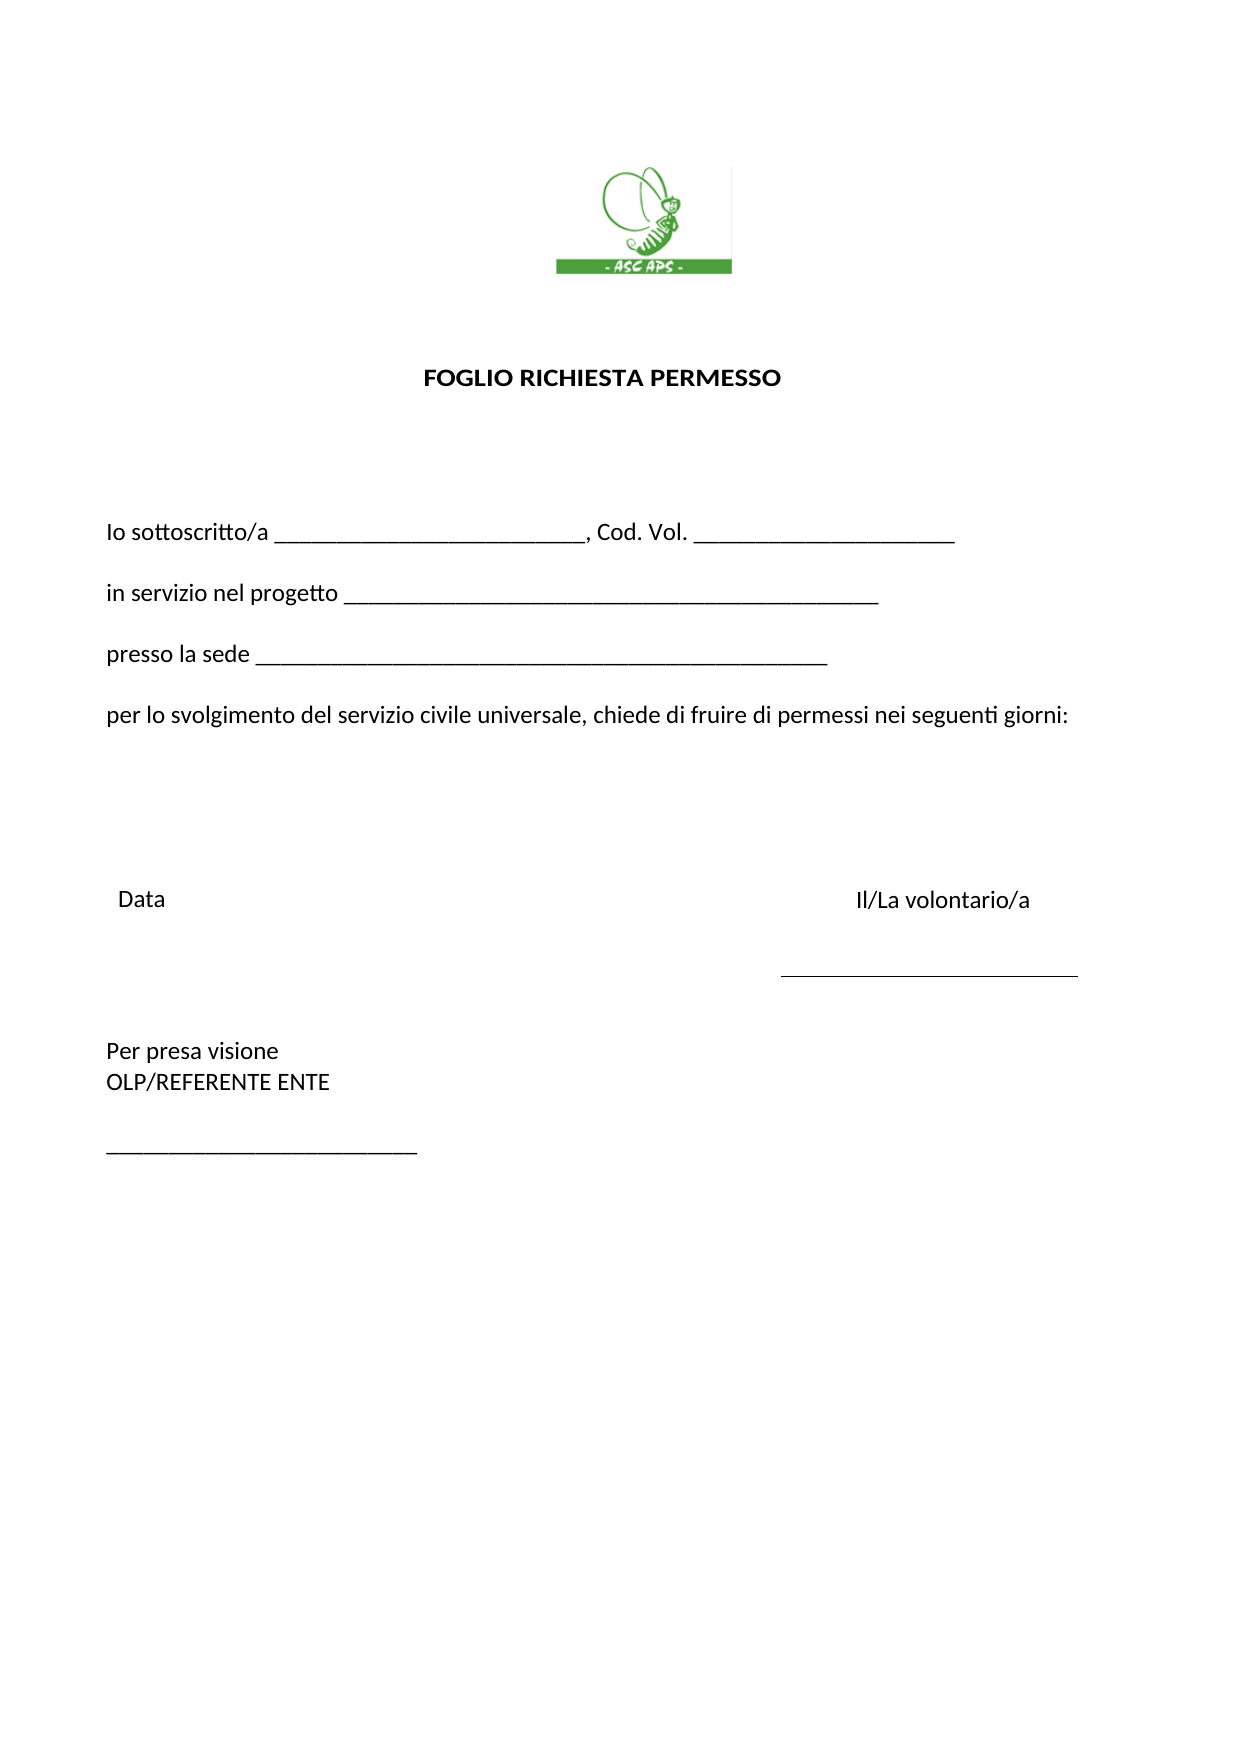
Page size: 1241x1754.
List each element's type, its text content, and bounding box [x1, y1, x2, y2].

text Io sottoscritto/a _________________________, Cod. Vol. _____________________ [106, 516, 1134, 546]
text _________________________ [106, 1127, 1134, 1157]
text Data [118, 883, 174, 914]
text Per presa visione [106, 1035, 1134, 1066]
text Il/La volontario/a [856, 884, 1134, 915]
text per lo svolgimento del servizio civile universale, chiede di fruire di permessi nei seguenti giorni: [106, 699, 1134, 729]
picture [556, 166, 733, 275]
text presso la sede ______________________________________________ [106, 638, 1134, 668]
text in servizio nel progetto ___________________________________________ [106, 577, 1134, 607]
text OLP/REFERENTE ENTE [106, 1066, 1134, 1096]
subtitle FOGLIO RICHIESTA PERMESSO [423, 362, 1134, 393]
